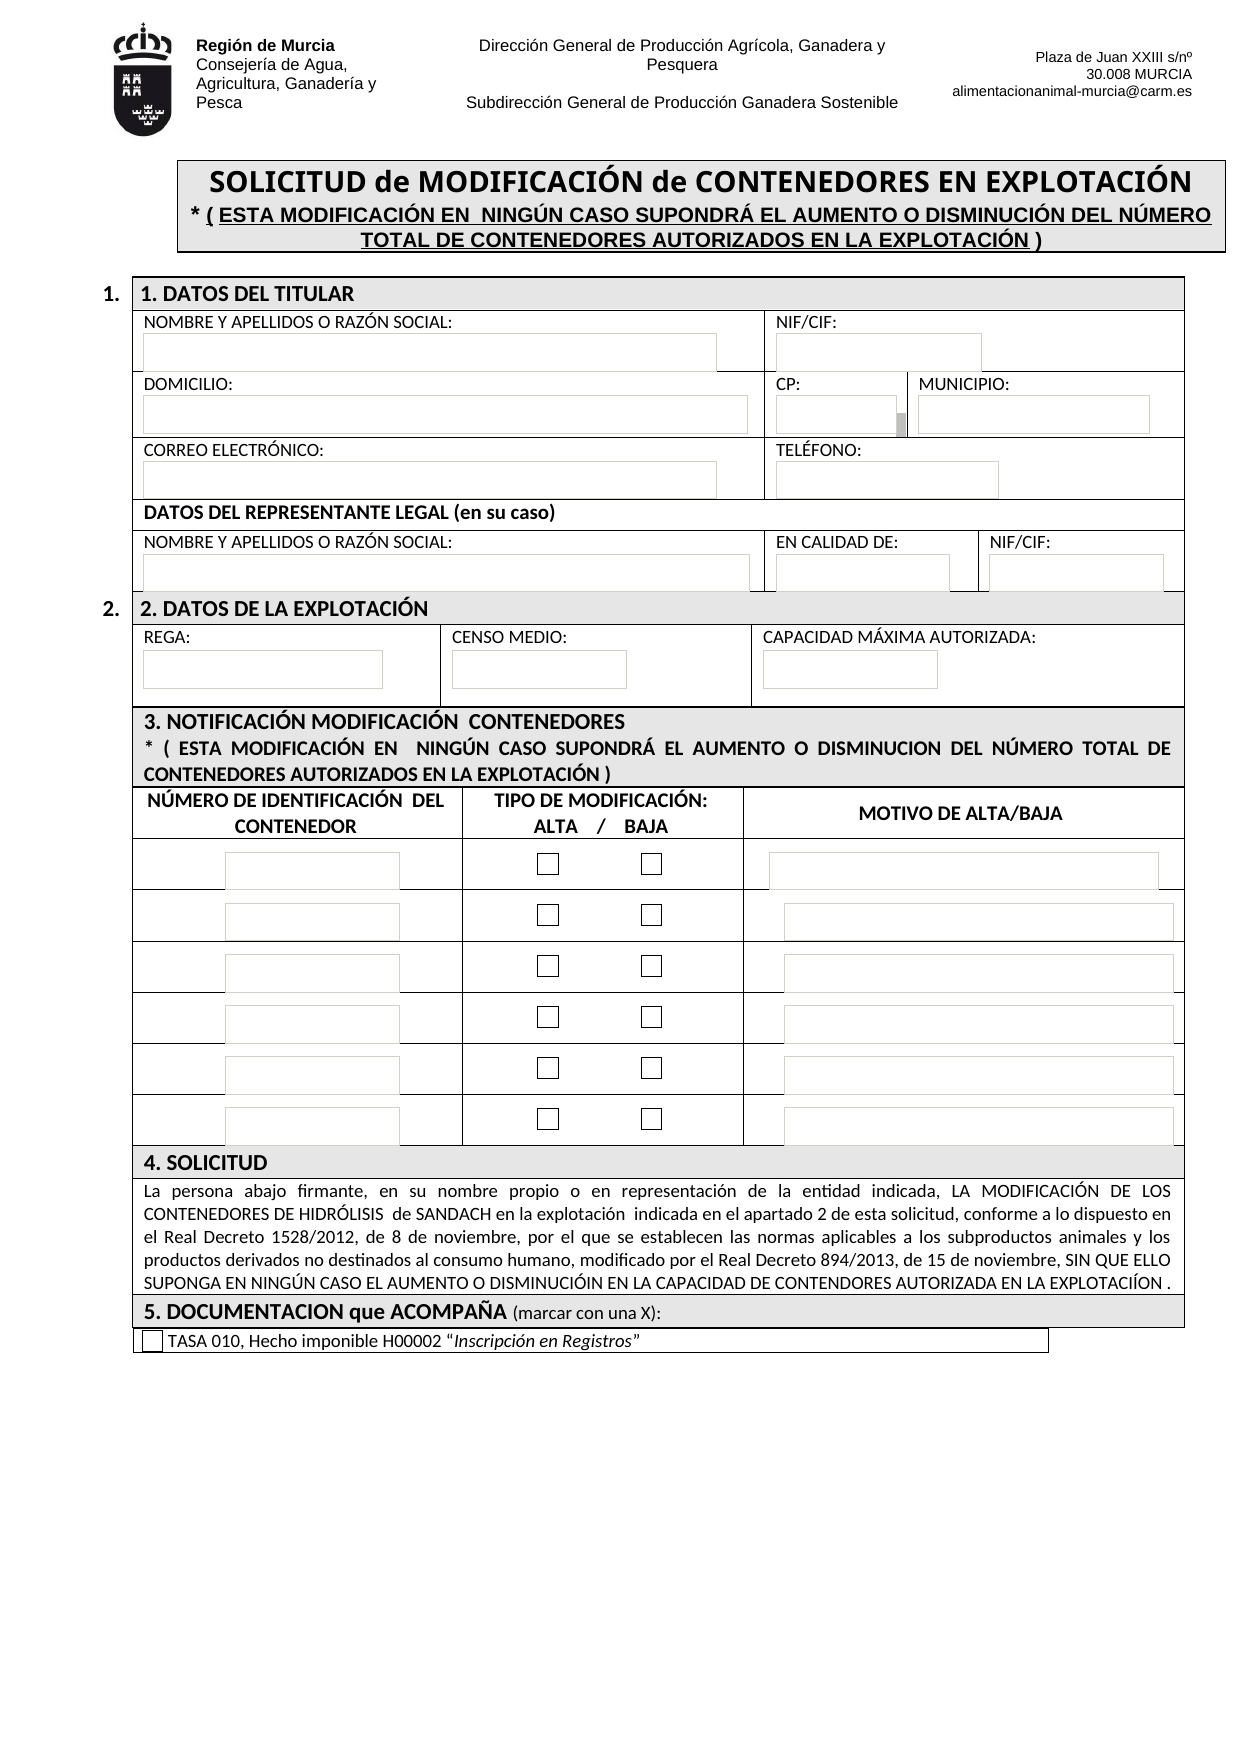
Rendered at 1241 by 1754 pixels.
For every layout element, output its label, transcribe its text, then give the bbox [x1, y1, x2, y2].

table_cell REGA: [133, 625, 440, 706]
table_cell [744, 890, 1184, 941]
table_header SOLICITUD de MODIFICACIÓN de CONTENEDORES EN EXPLOTACIÓN * ( ESTA MODIFICACIÓN EN NINGÚN CASO SUPONDRÁ EL AUMENTO O DISMINUCIÓN DEL NÚMERO TOTAL DE CONTENEDORES AUTORIZADOS EN LA EXPLOTACIÓN ) [178, 161, 1225, 251]
table_cell CORREO ELECTRÓNICO: [133, 438, 764, 498]
table_cell 5. DOCUMENTACION que ACOMPAÑA (marcar con una X): [133, 1295, 1184, 1327]
table_cell [133, 1095, 462, 1145]
table_cell [133, 890, 462, 941]
table_cell 2. DATOS DE LA EXPLOTACIÓN [133, 592, 1184, 624]
picture [96, 14, 176, 144]
table_cell 4. SOLICITUD [133, 1146, 1184, 1178]
table_cell [463, 1095, 743, 1145]
table_cell [463, 993, 743, 1043]
table_cell CP: [765, 372, 907, 437]
table_cell [133, 993, 462, 1043]
table_cell [463, 1044, 743, 1094]
table_header 1. DATOS DEL TITULAR [133, 278, 1184, 309]
table_cell La persona abajo firmante, en su nombre propio o en representación de la entidad indicada, LA MODIFICACIÓN DE LOS CONTENEDORES DE HIDRÓLISIS de SANDACH en la explotación indicada en el apartado 2 de esta solicitud, conforme a lo dispuesto en el Real Decreto 1528/2012, de 8 de noviembre, por el que se establecen las normas aplicables a los subproductos animales y los productos derivados no destinados al consumo humano, modificado por el Real Decreto 894/2013, de 15 de noviembre, SIN QUE ELLO SUPONGA EN NINGÚN CASO EL AUMENTO O DISMINUCIÓIN EN LA CAPACIDAD DE CONTENDORES AUTORIZADA EN LA EXPLOTACIÍON . [133, 1179, 1184, 1294]
table_cell NIF/CIF: [979, 531, 1184, 591]
table_cell [133, 942, 462, 992]
table_cell [744, 1095, 1184, 1145]
table_header TASA 010, Hecho imponible H00002 “Inscripción en Registros” [134, 1329, 1048, 1352]
table_cell TIPO DE MODIFICACIÓN: ALTA / BAJA [463, 788, 743, 838]
table_cell [133, 839, 462, 889]
table_cell NOMBRE Y APELLIDOS O RAZÓN SOCIAL: [133, 531, 764, 591]
table_cell [463, 942, 743, 992]
table_cell [463, 839, 743, 889]
table_cell CAPACIDAD MÁXIMA AUTORIZADA: [752, 625, 1184, 706]
table_cell MUNICIPIO: [908, 372, 1184, 437]
table_cell NOMBRE Y APELLIDOS O RAZÓN SOCIAL: [133, 311, 764, 371]
table_cell DATOS DEL REPRESENTANTE LEGAL (en su caso) [133, 500, 1184, 530]
table_cell [744, 839, 1184, 889]
table_cell CENSO MEDIO: [441, 625, 751, 706]
table_cell 3. NOTIFICACIÓN MODIFICACIÓN CONTENEDORES * ( ESTA MODIFICACIÓN EN NINGÚN CASO SUPONDRÁ EL AUMENTO O DISMINUCION DEL NÚMERO TOTAL DE CONTENEDORES AUTORIZADOS EN LA EXPLOTACIÓN ) [133, 708, 1184, 786]
table_cell [744, 993, 1184, 1043]
table_cell EN CALIDAD DE: [765, 531, 978, 591]
table_cell [744, 1044, 1184, 1094]
table_cell NIF/CIF: [765, 311, 1184, 371]
table_cell [133, 1044, 462, 1094]
table_cell NÚMERO DE IDENTIFICACIÓN DEL CONTENEDOR [133, 788, 462, 838]
table_cell [463, 890, 743, 941]
table_cell DOMICILIO: [133, 372, 764, 437]
table_cell [744, 942, 1184, 992]
table_cell MOTIVO DE ALTA/BAJA [744, 788, 1184, 838]
table_cell TELÉFONO: [765, 438, 1184, 498]
